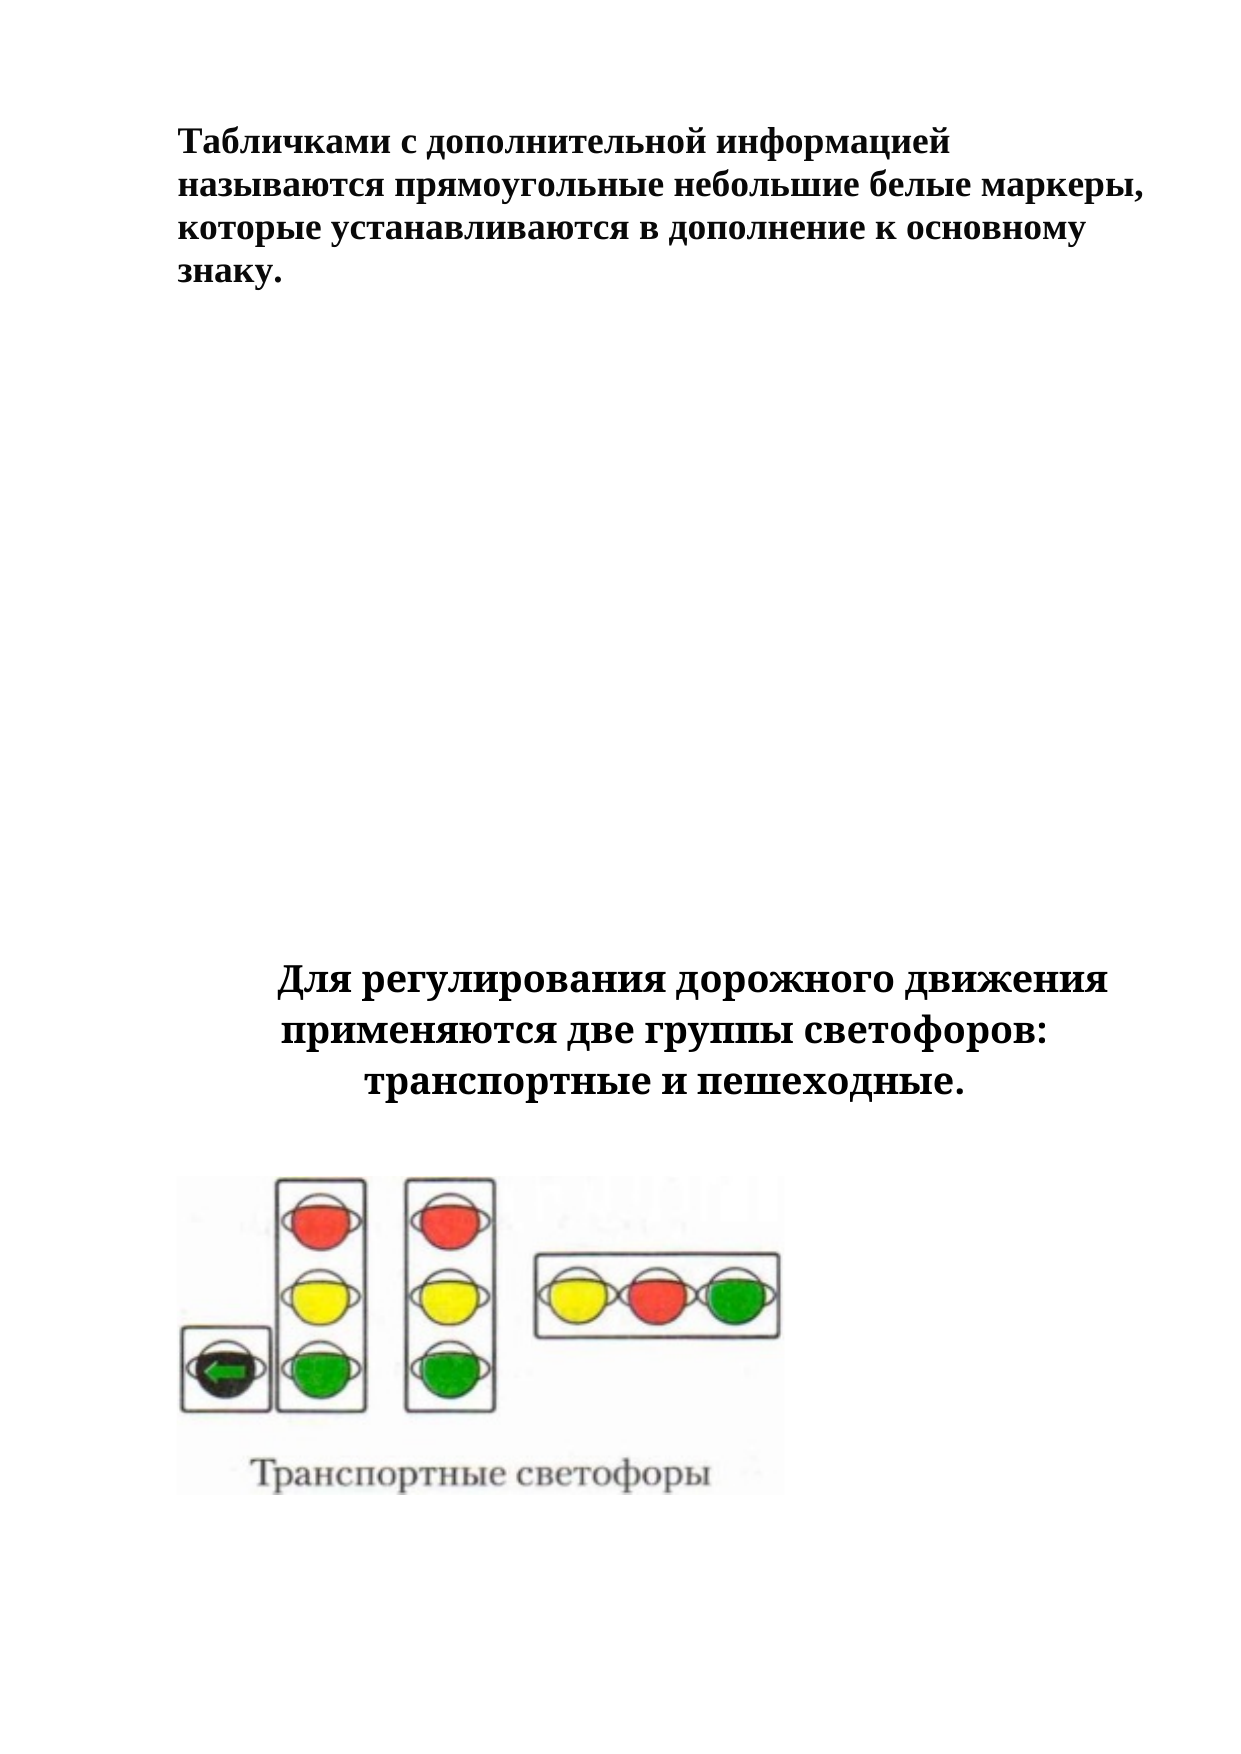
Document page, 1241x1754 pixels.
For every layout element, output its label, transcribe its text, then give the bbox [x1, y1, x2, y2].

text Табличками с дополнительной информацией называются прямоугольные небольшие белые маркеры, которые устанавливаются в дополнение к основному знаку. [177, 118, 1152, 291]
picture [176, 1176, 785, 1495]
text Для регулирования дорожного движения применяются две группы светофоров: транспортные и пешеходные. [177, 952, 1152, 1105]
